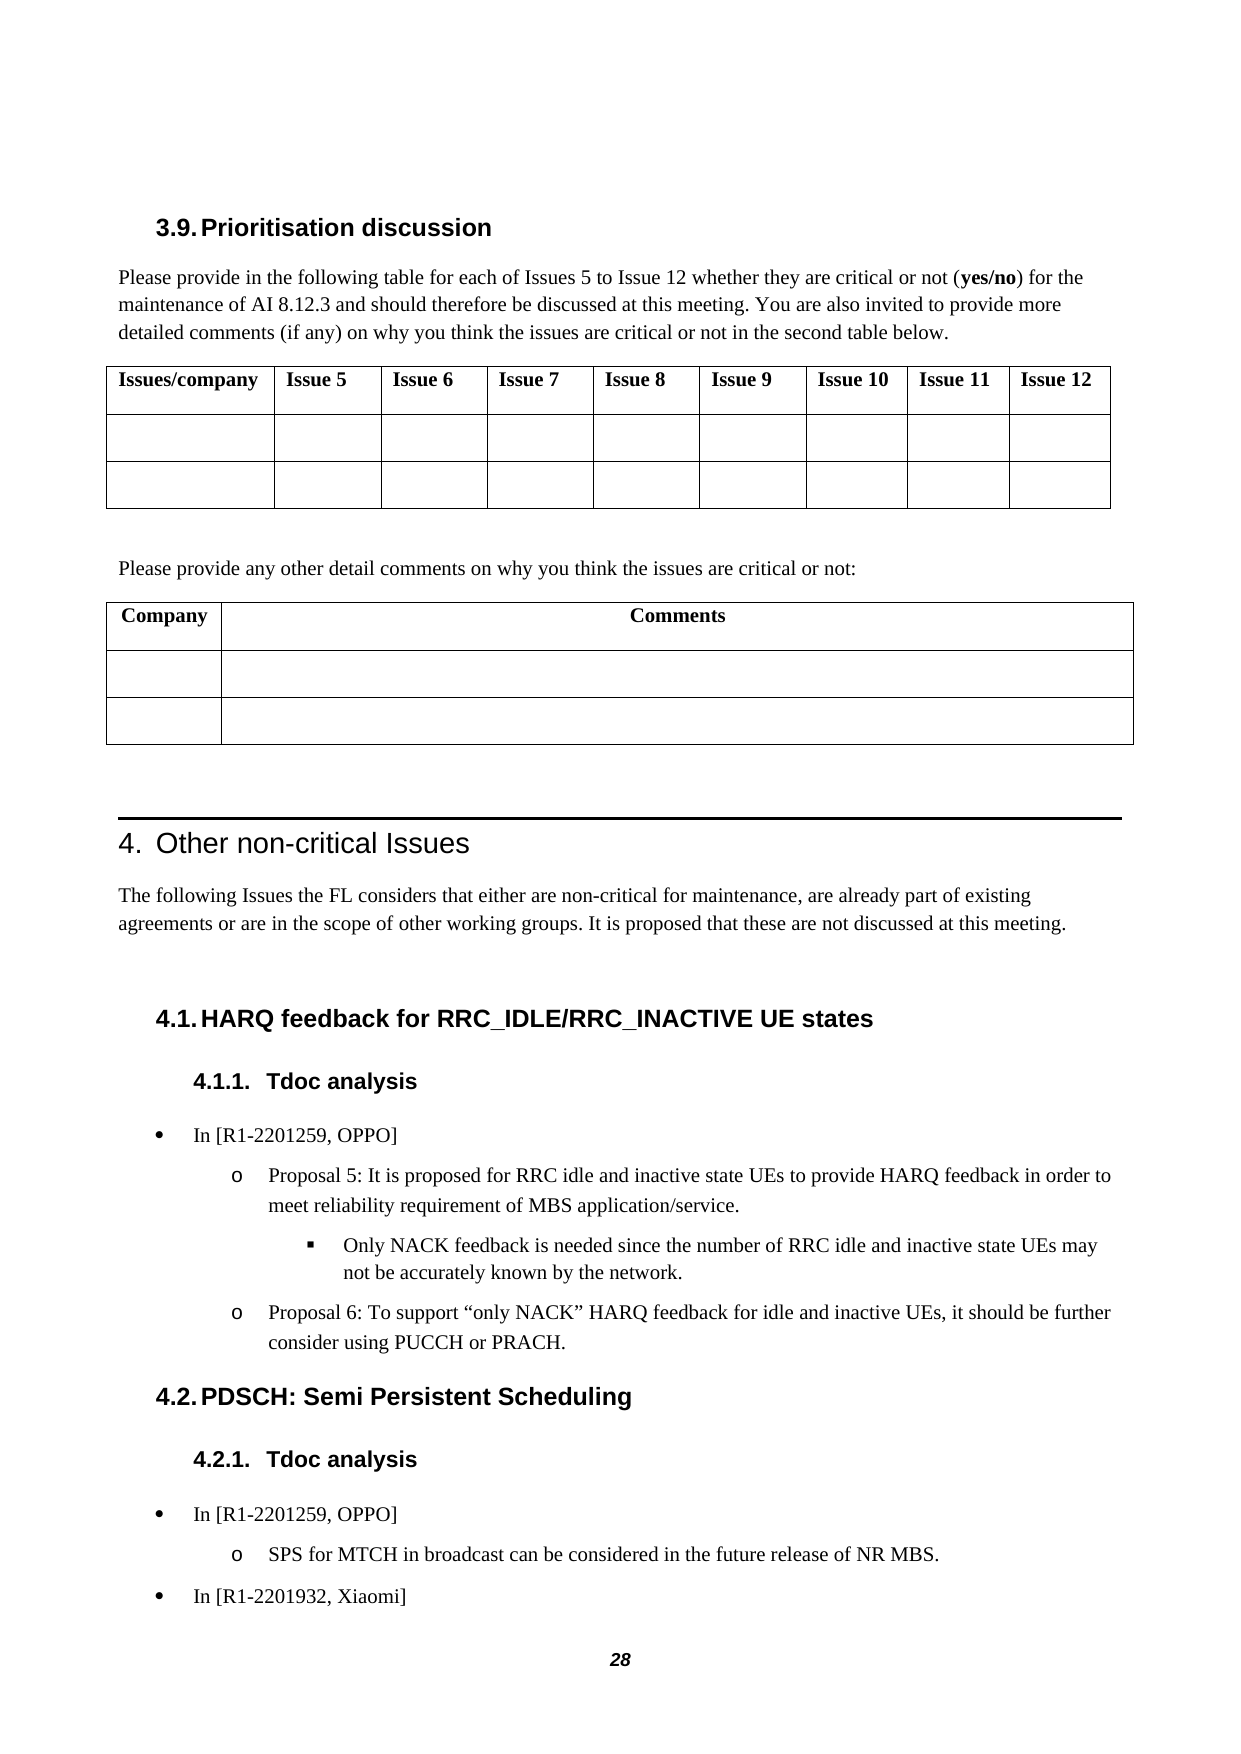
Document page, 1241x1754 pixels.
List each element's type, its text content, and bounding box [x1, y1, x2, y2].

table_header Issue 12 [1010, 367, 1110, 413]
table_cell [107, 462, 274, 508]
subtitle Tdoc analysis [193, 1068, 1122, 1094]
table_cell [382, 462, 487, 508]
table_cell [382, 415, 487, 461]
table_cell [107, 651, 221, 697]
table_cell [594, 462, 699, 508]
list Proposal 6: To support “only NACK” HARQ feedback for idle and inactive UEs, it should be further consider using PUCCH or PRACH. [231, 1300, 1122, 1354]
table_header Issue 11 [908, 367, 1009, 413]
table_cell [107, 415, 274, 461]
subtitle Tdoc analysis [193, 1446, 1122, 1473]
table_cell [275, 462, 381, 508]
table_cell [807, 415, 907, 461]
table_cell [222, 698, 1133, 744]
table_header Issue 5 [275, 367, 381, 413]
subtitle Other non-critical Issues [118, 820, 1122, 859]
table_cell [1010, 415, 1110, 461]
table_cell [107, 698, 221, 744]
table_cell [1010, 462, 1110, 508]
list Only NACK feedback is needed since the number of RRC idle and inactive state UEs may not be accurately known by the network. [306, 1233, 1122, 1284]
list SPS for MTCH in broadcast can be considered in the future release of NR MBS. [231, 1542, 1122, 1567]
table_cell [488, 462, 593, 508]
table_cell [222, 651, 1133, 697]
table_header Issue 7 [488, 367, 593, 413]
table_cell [275, 415, 381, 461]
table_header Issues/company [107, 367, 274, 413]
text Please provide any other detail comments on why you think the issues are critical or not: [118, 556, 1122, 580]
table_cell [807, 462, 907, 508]
list In [R1-2201932, Xiaomi] [156, 1584, 1122, 1608]
list In [R1-2201259, OPPO] [156, 1123, 1122, 1147]
list In [R1-2201259, OPPO] [156, 1502, 1122, 1526]
list Proposal 5: It is proposed for RRC idle and inactive state UEs to provide HARQ feedback in order to meet reliability requirement of MBS application/service. [231, 1163, 1122, 1217]
table_cell [908, 462, 1009, 508]
table_cell [908, 415, 1009, 461]
subtitle PDSCH: Semi Persistent Scheduling [156, 1382, 1122, 1411]
subtitle HARQ feedback for RRC_IDLE/RRC_INACTIVE UE states [156, 1004, 1122, 1032]
table_header Issue 9 [700, 367, 806, 413]
table_header Comments [222, 603, 1133, 649]
text Please provide in the following table for each of Issues 5 to Issue 12 whether they are critical or not (yes/no) for the maintenance of AI 8.12.3 and should therefore be discussed at this meeting. You are also invited to provide more detailed comments (if any) on why you think the issues are critical or not in the second table below. [118, 264, 1122, 344]
table_cell [700, 462, 806, 508]
subtitle Prioritisation discussion [156, 213, 1122, 242]
table_header Issue 10 [807, 367, 907, 413]
table_cell [700, 415, 806, 461]
table_header Issue 8 [594, 367, 699, 413]
table_header Company [107, 603, 221, 649]
table_header Issue 6 [382, 367, 487, 413]
text The following Issues the FL considers that either are non-critical for maintenance, are already part of existing agreements or are in the scope of other working groups. It is proposed that these are not discussed at this meeting. [118, 883, 1122, 935]
table_cell [488, 415, 593, 461]
table_cell [594, 415, 699, 461]
